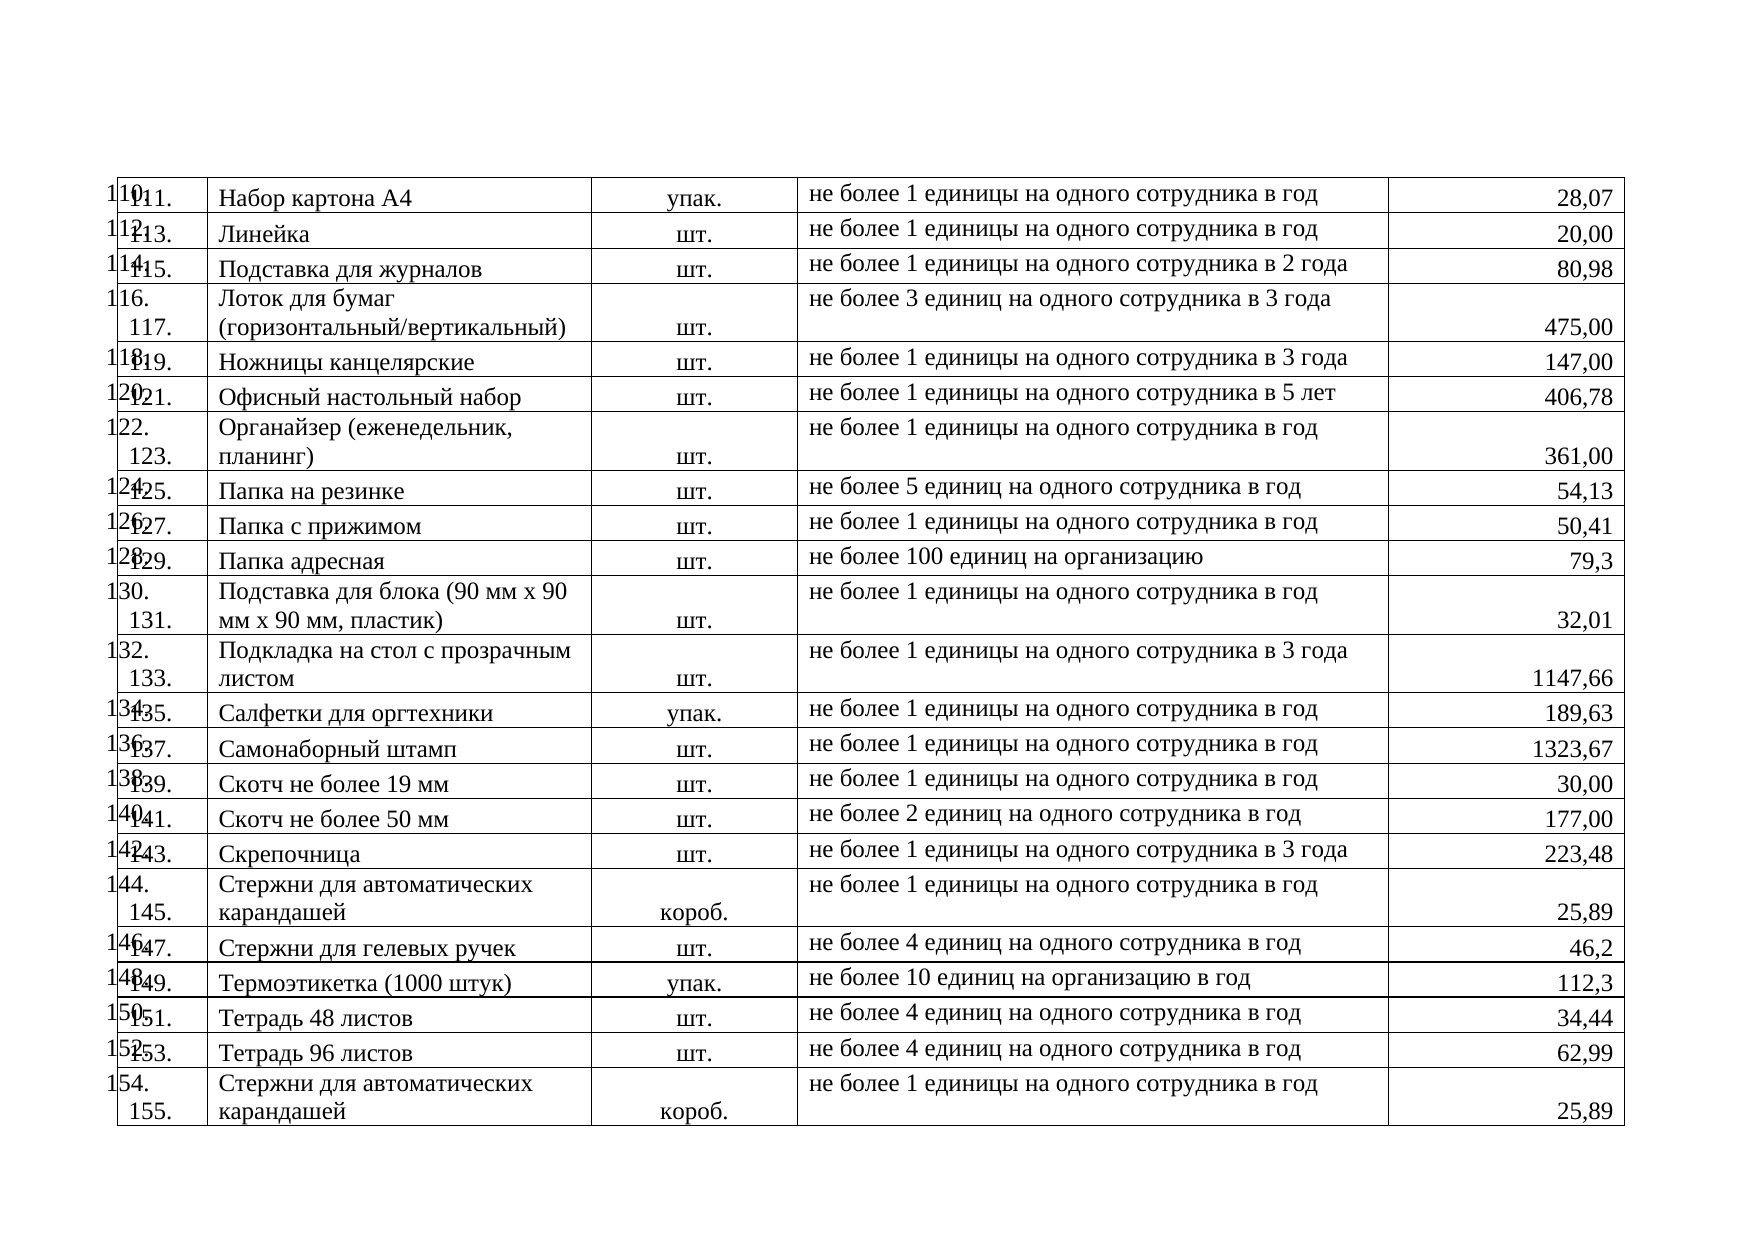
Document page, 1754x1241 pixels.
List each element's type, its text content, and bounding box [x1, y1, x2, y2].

table_cell 28,07 [1389, 178, 1624, 212]
table_cell не более 1 единицы на одного сотрудника в год [798, 178, 1388, 212]
table_cell шт. [592, 764, 797, 797]
table_cell не более 10 единиц на организацию в год [798, 963, 1388, 996]
table_cell шт. [592, 635, 797, 692]
table_cell не более 1 единицы на одного сотрудника в год [798, 213, 1388, 247]
table_cell 25,89 [1389, 869, 1624, 926]
table_cell 1147,66 [1389, 635, 1624, 692]
table_cell Скотч не более 19 мм [208, 764, 591, 797]
table_cell шт. [592, 284, 797, 341]
table_cell [118, 213, 207, 247]
table_cell Самонаборный штамп [208, 728, 591, 762]
table_cell шт. [592, 342, 797, 376]
table_cell [118, 799, 207, 833]
table_cell [118, 249, 207, 282]
table_cell 20,00 [1389, 213, 1624, 247]
table_cell Органайзер (еженедельник, планинг) [208, 412, 591, 470]
table_cell шт. [592, 249, 797, 282]
table_cell не более 2 единиц на одного сотрудника в год [798, 799, 1388, 833]
table_cell не более 1 единицы на одного сотрудника в год [798, 764, 1388, 797]
table_cell 475,00 [1389, 284, 1624, 341]
table_cell [118, 377, 207, 411]
table_cell [118, 834, 207, 868]
table_cell Стержни для автоматических карандашей [208, 869, 591, 926]
table_cell не более 1 единицы на одного сотрудника в 3 года [798, 342, 1388, 376]
table_cell шт. [592, 377, 797, 411]
table_cell [118, 576, 207, 634]
table_cell шт. [592, 728, 797, 762]
table_cell 147,00 [1389, 342, 1624, 376]
table_cell Скотч не более 50 мм [208, 799, 591, 833]
table_cell шт. [592, 576, 797, 634]
table_cell не более 4 единиц на одного сотрудника в год [798, 998, 1388, 1032]
table_cell шт. [592, 213, 797, 247]
table_cell Скрепочница [208, 834, 591, 868]
table_cell короб. [592, 869, 797, 926]
table_cell 30,00 [1389, 764, 1624, 797]
table_cell 62,99 [1389, 1033, 1624, 1067]
table_cell 80,98 [1389, 249, 1624, 282]
table_cell не более 1 единицы на одного сотрудника в 3 года [798, 635, 1388, 692]
table_cell [118, 342, 207, 376]
table_cell 46,2 [1389, 927, 1624, 961]
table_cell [798, 1033, 1388, 1067]
table_cell не более 1 единицы на одного сотрудника в год [798, 693, 1388, 727]
table_cell шт. [592, 834, 797, 868]
table_cell шт. [592, 541, 797, 575]
table_cell не более 100 единиц на организацию [798, 541, 1388, 575]
table_cell шт. [592, 412, 797, 470]
table_cell 34,44 [1389, 998, 1624, 1032]
table_cell [118, 1068, 207, 1125]
table_cell [118, 284, 207, 341]
table_cell Папка адресная [208, 541, 591, 575]
table_cell Набор картона А4 [208, 178, 591, 212]
table_cell упак. [592, 963, 797, 996]
table_cell не более 1 единицы на одного сотрудника в год [798, 1068, 1388, 1125]
table_cell 223,48 [1389, 834, 1624, 868]
table_cell Стержни для гелевых ручек [208, 927, 591, 961]
table_cell короб. [592, 1068, 797, 1125]
table_cell не более 1 единицы на одного сотрудника в 3 года [798, 834, 1388, 868]
table_cell 112,3 [1389, 963, 1624, 996]
table_cell 50,41 [1389, 506, 1624, 540]
table_cell 177,00 [1389, 799, 1624, 833]
table_cell Папка на резинке [208, 471, 591, 505]
table_cell [118, 963, 207, 996]
table_cell [118, 178, 207, 212]
table_cell Салфетки для оргтехники [208, 693, 591, 727]
table_cell не более 1 единицы на одного сотрудника в 5 лет [798, 377, 1388, 411]
table_cell 189,63 [1389, 693, 1624, 727]
table_cell [118, 998, 207, 1032]
table_cell шт. [592, 799, 797, 833]
table_cell Папка с прижимом [208, 506, 591, 540]
table_cell не более 1 единицы на одного сотрудника в год [798, 412, 1388, 470]
table_cell [118, 471, 207, 505]
table_cell шт. [592, 506, 797, 540]
table_cell упак. [592, 178, 797, 212]
table_cell упак. [592, 693, 797, 727]
table_cell Тетрадь 96 листов [208, 1033, 591, 1067]
table_cell 32,01 [1389, 576, 1624, 634]
table_cell [118, 869, 207, 926]
table_cell шт. [592, 998, 797, 1032]
table_cell шт. [592, 927, 797, 961]
table_cell шт. [592, 1033, 797, 1067]
table_cell не более 1 единицы на одного сотрудника в год [798, 869, 1388, 926]
table_cell Стержни для автоматических карандашей [208, 1068, 591, 1125]
table_cell 1323,67 [1389, 728, 1624, 762]
table_cell Ножницы канцелярские [208, 342, 591, 376]
table_cell [118, 728, 207, 762]
table_cell не более 3 единиц на одного сотрудника в 3 года [798, 284, 1388, 341]
table_cell [118, 506, 207, 540]
table_cell не более 1 единицы на одного сотрудника в 2 года [798, 249, 1388, 282]
table_cell Линейка [208, 213, 591, 247]
table_cell [118, 927, 207, 961]
table_cell Термоэтикетка (1000 штук) [208, 963, 591, 996]
table_cell шт. [592, 471, 797, 505]
table_cell [118, 764, 207, 797]
table_cell Лоток для бумаг (горизонтальный/вертикальный) [208, 284, 591, 341]
table_cell Подставка для журналов [208, 249, 591, 282]
table_cell 54,13 [1389, 471, 1624, 505]
table_cell не более 1 единицы на одного сотрудника в год [798, 506, 1388, 540]
table_cell [118, 412, 207, 470]
table_cell 361,00 [1389, 412, 1624, 470]
table_cell Подставка для блока (90 мм х 90 мм х 90 мм, пластик) [208, 576, 591, 634]
table_cell Тетрадь 48 листов [208, 998, 591, 1032]
table_cell не более 5 единиц на одного сотрудника в год [798, 471, 1388, 505]
table_cell 25,89 [1389, 1068, 1624, 1125]
table_cell 406,78 [1389, 377, 1624, 411]
table_cell Подкладка на стол с прозрачным листом [208, 635, 591, 692]
table_cell 79,3 [1389, 541, 1624, 575]
table_cell [118, 1033, 207, 1067]
table_cell [118, 541, 207, 575]
table_cell не более 4 единиц на одного сотрудника в год [798, 927, 1388, 961]
table_cell Офисный настольный набор [208, 377, 591, 411]
table_cell [118, 693, 207, 727]
table_cell [118, 635, 207, 692]
table_cell не более 1 единицы на одного сотрудника в год [798, 576, 1388, 634]
table_cell не более 1 единицы на одного сотрудника в год [798, 728, 1388, 762]
